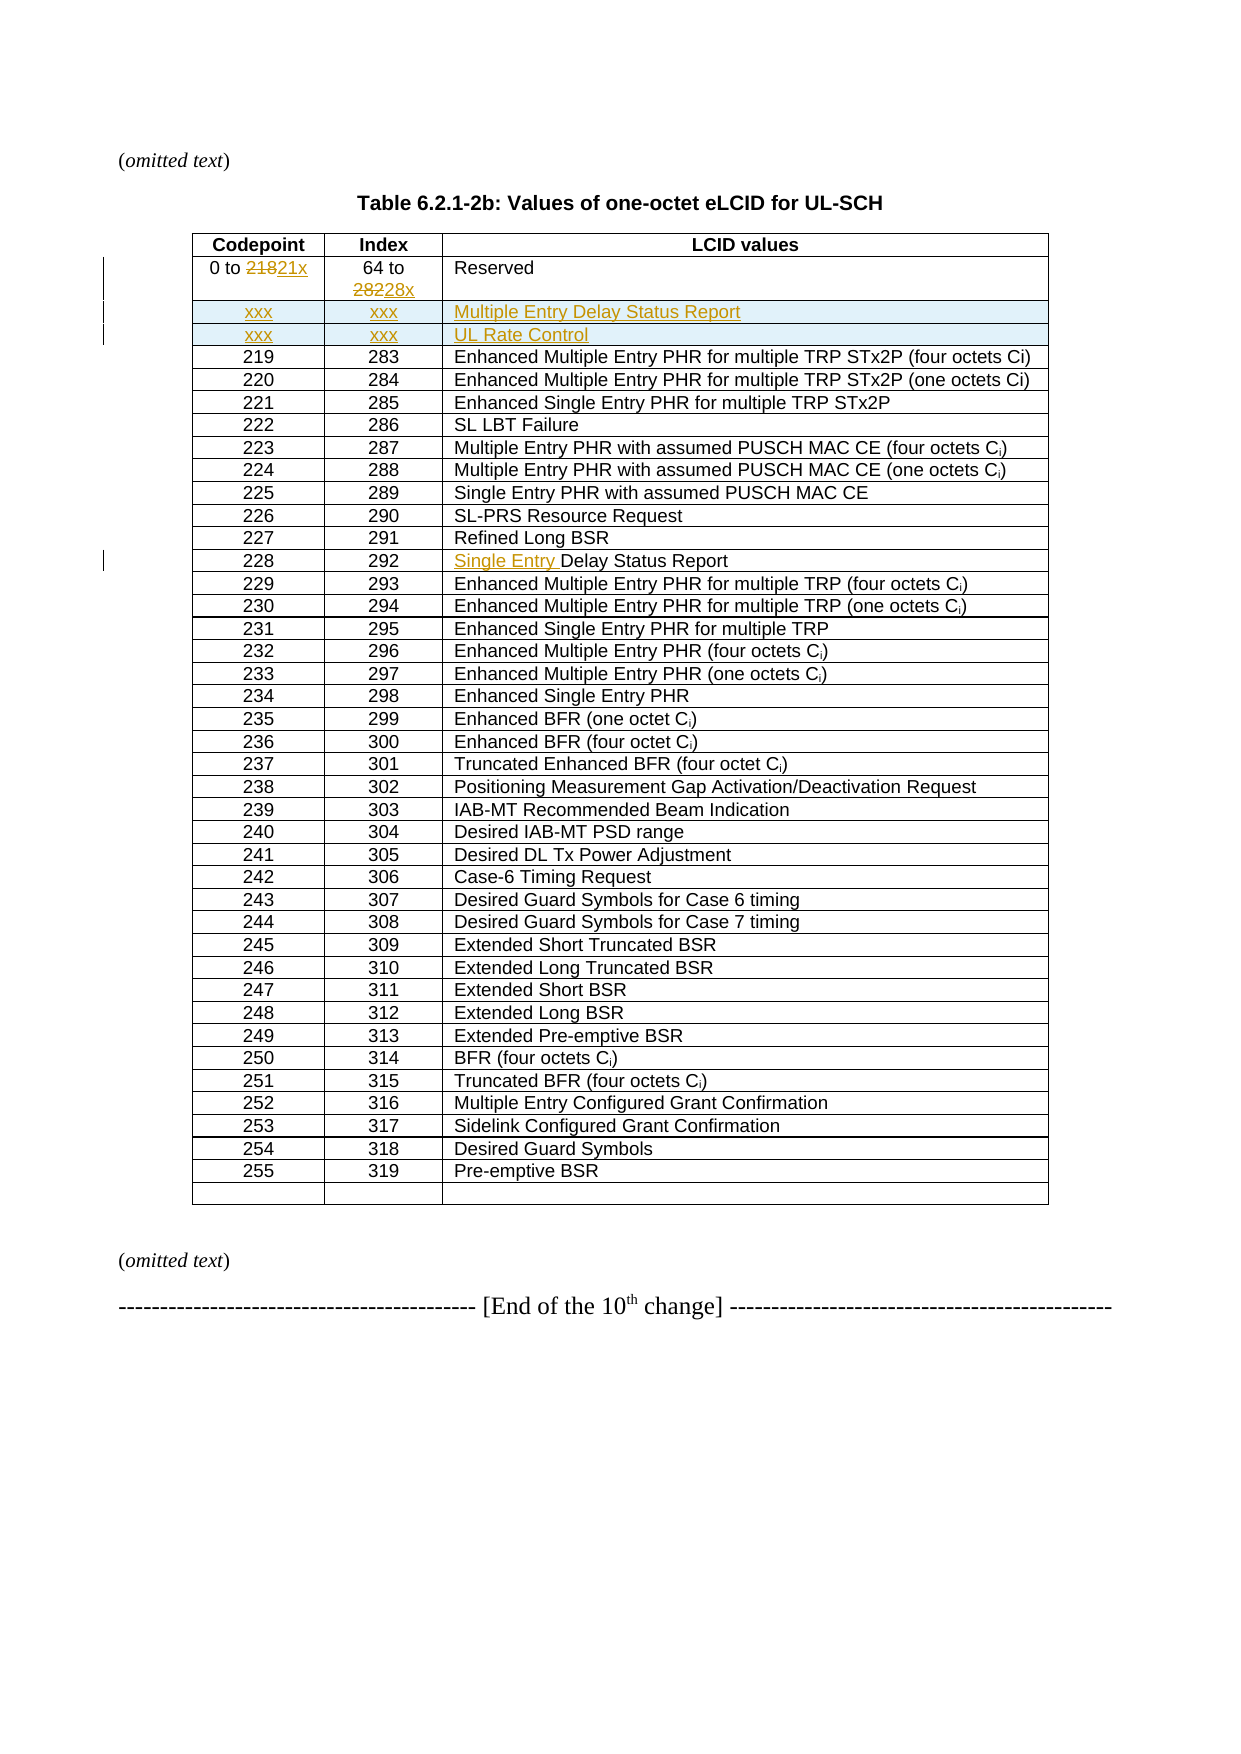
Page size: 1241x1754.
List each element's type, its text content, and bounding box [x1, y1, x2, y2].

table_cell Enhanced Multiple Entry PHR for multiple TRP STx2P (four octets Ci) [443, 346, 1048, 368]
table_cell 240 [193, 821, 324, 842]
table_cell 237 [193, 753, 324, 775]
text ------------------------------------------- [End of the 10th change] ---------------------------------------------- [118, 1291, 1122, 1319]
table_cell BFR (four octets Ci) [443, 1047, 1048, 1068]
table_cell 291 [325, 527, 442, 549]
table_cell 318 [325, 1138, 442, 1159]
table_cell Sidelink Configured Grant Confirmation [443, 1115, 1048, 1136]
table_cell 239 [193, 798, 324, 820]
table_cell 311 [325, 979, 442, 1001]
table_cell Case-6 Timing Request [443, 866, 1048, 888]
table_cell 64 to [325, 257, 442, 300]
table_cell Desired IAB-MT PSD range [443, 821, 1048, 842]
table_cell 251 [193, 1070, 324, 1091]
table_cell 221 [193, 391, 324, 413]
table_cell Delay Status Report [443, 550, 1048, 571]
table_header Index [325, 234, 442, 256]
table_cell IAB-MT Recommended Beam Indication [443, 798, 1048, 820]
table_cell 310 [325, 957, 442, 978]
table_cell Enhanced Multiple Entry PHR for multiple TRP (one octets Ci) [443, 595, 1048, 616]
table_cell 313 [325, 1024, 442, 1046]
table_cell 253 [193, 1115, 324, 1136]
table_cell 248 [193, 1002, 324, 1023]
table_cell Truncated Enhanced BFR (four octet Ci) [443, 753, 1048, 775]
table_cell 296 [325, 640, 442, 662]
table_cell Positioning Measurement Gap Activation/Deactivation Request [443, 776, 1048, 797]
table_cell 295 [325, 618, 442, 639]
table_cell 307 [325, 889, 442, 910]
table_cell Extended Long BSR [443, 1002, 1048, 1023]
table_cell Reserved [443, 257, 1048, 300]
table_cell 227 [193, 527, 324, 549]
table_cell 234 [193, 685, 324, 707]
table_cell 246 [193, 957, 324, 978]
table_cell 247 [193, 979, 324, 1001]
table_cell 224 [193, 459, 324, 481]
table_cell [325, 1183, 442, 1204]
table_cell Enhanced Single Entry PHR for multiple TRP STx2P [443, 391, 1048, 413]
table_cell 285 [325, 391, 442, 413]
table_cell 301 [325, 753, 442, 775]
table_cell 242 [193, 866, 324, 888]
table_cell Enhanced Single Entry PHR for multiple TRP [443, 618, 1048, 639]
table_cell 222 [193, 414, 324, 436]
table_cell Multiple Entry PHR with assumed PUSCH MAC CE (one octets Ci) [443, 459, 1048, 481]
table_cell Desired Guard Symbols [443, 1138, 1048, 1159]
table_cell 292 [325, 550, 442, 571]
table_cell 319 [325, 1160, 442, 1182]
table_cell Extended Short Truncated BSR [443, 934, 1048, 956]
table_cell SL-PRS Resource Request [443, 505, 1048, 526]
table_cell 304 [325, 821, 442, 842]
table_cell 314 [325, 1047, 442, 1068]
table_cell 300 [325, 731, 442, 752]
table_cell Pre-emptive BSR [443, 1160, 1048, 1182]
table_cell 245 [193, 934, 324, 956]
table_cell Enhanced Multiple Entry PHR (one octets Ci) [443, 663, 1048, 684]
table_cell Extended Pre-emptive BSR [443, 1024, 1048, 1046]
table_cell 225 [193, 482, 324, 503]
table_cell 293 [325, 572, 442, 594]
table_cell 284 [325, 369, 442, 390]
table_cell Enhanced Single Entry PHR [443, 685, 1048, 707]
table_cell 249 [193, 1024, 324, 1046]
table_cell 252 [193, 1092, 324, 1114]
table_cell 236 [193, 731, 324, 752]
table_cell 228 [193, 550, 324, 571]
table_cell 220 [193, 369, 324, 390]
table_cell Extended Long Truncated BSR [443, 957, 1048, 978]
table_cell 241 [193, 844, 324, 865]
table_cell 223 [193, 437, 324, 458]
table_cell [443, 1183, 1048, 1204]
table_cell 233 [193, 663, 324, 684]
table_cell 297 [325, 663, 442, 684]
table_cell [193, 1183, 324, 1204]
table_header Codepoint [193, 234, 324, 256]
table_cell Enhanced BFR (four octet Ci) [443, 731, 1048, 752]
table_cell 226 [193, 505, 324, 526]
table_cell 286 [325, 414, 442, 436]
table_cell 298 [325, 685, 442, 707]
table_cell 238 [193, 776, 324, 797]
table_cell SL LBT Failure [443, 414, 1048, 436]
table_cell 302 [325, 776, 442, 797]
table_cell 315 [325, 1070, 442, 1091]
table_cell Multiple Entry Configured Grant Confirmation [443, 1092, 1048, 1114]
table_cell 244 [193, 911, 324, 933]
table_header LCID values [443, 234, 1048, 256]
table_cell 290 [325, 505, 442, 526]
table_cell Desired Guard Symbols for Case 7 timing [443, 911, 1048, 933]
table_cell 308 [325, 911, 442, 933]
table_cell 0 to [193, 257, 324, 300]
table_cell 312 [325, 1002, 442, 1023]
table_cell 243 [193, 889, 324, 910]
table_cell 306 [325, 866, 442, 888]
table_cell 299 [325, 708, 442, 729]
table_cell 287 [325, 437, 442, 458]
table_cell 235 [193, 708, 324, 729]
table_cell 305 [325, 844, 442, 865]
text Table 6.2.1-2b: Values of one-octet eLCID for UL-SCH [118, 191, 1122, 214]
table_cell 309 [325, 934, 442, 956]
text (omitted text) [118, 148, 1122, 172]
text (omitted text) [118, 1248, 1122, 1272]
table_cell Desired DL Tx Power Adjustment [443, 844, 1048, 865]
table_cell 317 [325, 1115, 442, 1136]
table_cell Refined Long BSR [443, 527, 1048, 549]
table_cell 231 [193, 618, 324, 639]
table_cell 232 [193, 640, 324, 662]
table_cell 303 [325, 798, 442, 820]
table_cell 219 [193, 346, 324, 368]
table_cell 250 [193, 1047, 324, 1068]
table_cell Multiple Entry PHR with assumed PUSCH MAC CE (four octets Ci) [443, 437, 1048, 458]
table_cell 229 [193, 572, 324, 594]
table_cell Truncated BFR (four octets Ci) [443, 1070, 1048, 1091]
table_cell 316 [325, 1092, 442, 1114]
table_cell 283 [325, 346, 442, 368]
table_cell Extended Short BSR [443, 979, 1048, 1001]
table_cell Enhanced BFR (one octet Ci) [443, 708, 1048, 729]
table_cell 255 [193, 1160, 324, 1182]
table_cell 294 [325, 595, 442, 616]
table_cell Enhanced Multiple Entry PHR for multiple TRP STx2P (one octets Ci) [443, 369, 1048, 390]
table_cell 254 [193, 1138, 324, 1159]
table_cell Desired Guard Symbols for Case 6 timing [443, 889, 1048, 910]
table_cell Single Entry PHR with assumed PUSCH MAC CE [443, 482, 1048, 503]
table_cell Enhanced Multiple Entry PHR (four octets Ci) [443, 640, 1048, 662]
table_cell 289 [325, 482, 442, 503]
table_cell Enhanced Multiple Entry PHR for multiple TRP (four octets Ci) [443, 572, 1048, 594]
table_cell 230 [193, 595, 324, 616]
table_cell 288 [325, 459, 442, 481]
